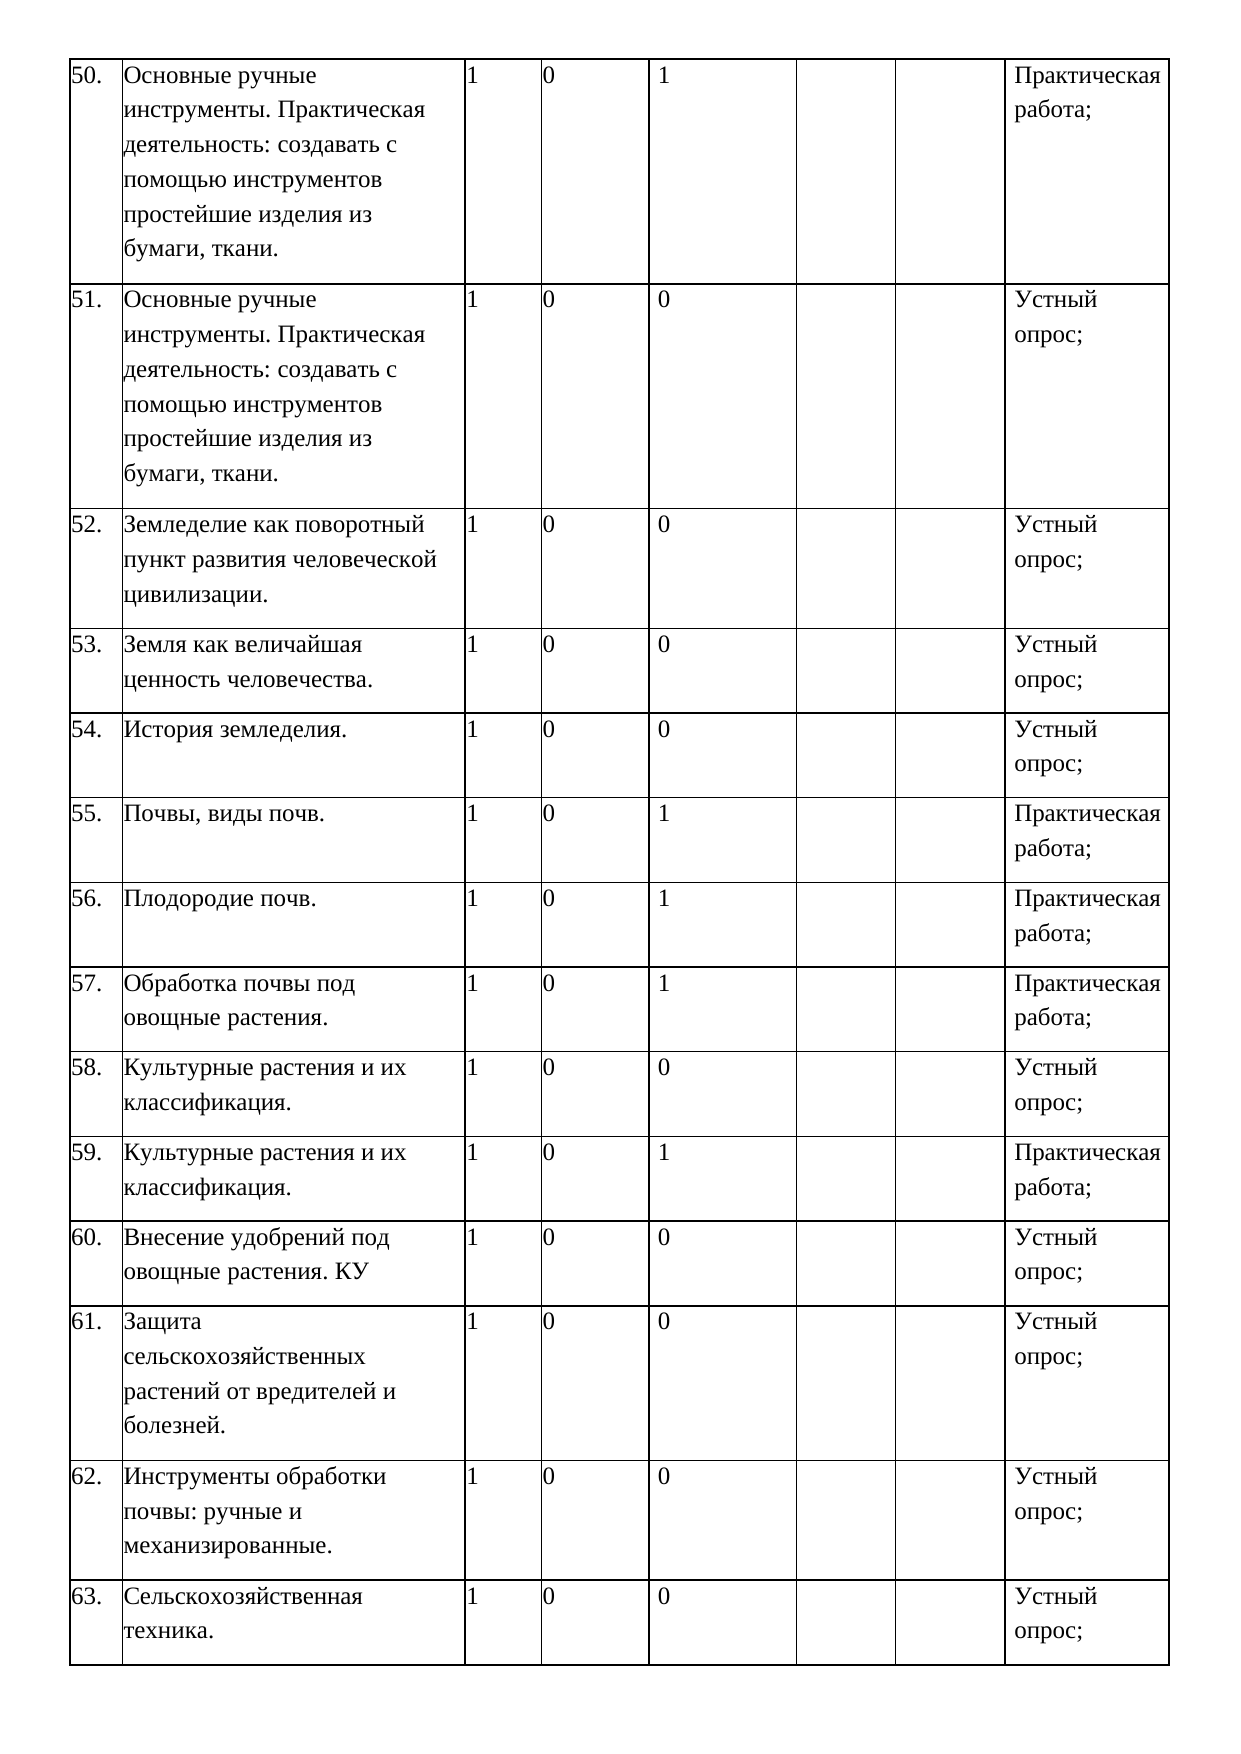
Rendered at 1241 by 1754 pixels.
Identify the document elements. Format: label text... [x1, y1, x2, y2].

table_cell Внесение удобрений под овощные растения. КУ [123, 1222, 464, 1305]
table_cell [896, 798, 1004, 881]
table_cell 1 [466, 1461, 541, 1579]
table_cell 1 [466, 798, 541, 881]
table_cell 0 [650, 1052, 796, 1136]
table_cell Почвы, виды почв. [123, 798, 464, 881]
table_cell 53. [71, 629, 122, 712]
table_cell 0 [542, 1052, 648, 1136]
table_cell [797, 883, 895, 966]
table_cell 52. [71, 509, 122, 627]
table_header [896, 60, 1004, 283]
table_cell [896, 883, 1004, 966]
table_cell 1 [466, 1581, 541, 1664]
table_cell 1 [466, 509, 541, 627]
table_cell [797, 1461, 895, 1579]
table_cell 0 [650, 285, 796, 508]
table_cell 0 [650, 1581, 796, 1664]
table_cell 1 [650, 883, 796, 966]
table_cell 61. [71, 1307, 122, 1459]
table_cell Культурные растения и их классификация. [123, 1052, 464, 1136]
table_cell Устный опрос; [1006, 1052, 1168, 1136]
table_cell [797, 509, 895, 627]
table_header 50. [71, 60, 122, 283]
table_cell 63. [71, 1581, 122, 1664]
table_cell [797, 798, 895, 881]
table_cell Устный опрос; [1006, 629, 1168, 712]
table_cell [797, 1052, 895, 1136]
table_cell [896, 1461, 1004, 1579]
table_cell 55. [71, 798, 122, 881]
table_cell 1 [650, 798, 796, 881]
table_cell [797, 285, 895, 508]
table_cell 60. [71, 1222, 122, 1305]
table_cell Основные ручные инструменты. Практическая деятельность: создавать с помощью инструментов простейшие изделия из бумаги, ткани. [123, 285, 464, 508]
table_cell 58. [71, 1052, 122, 1136]
table_cell 0 [542, 285, 648, 508]
table_cell 0 [542, 798, 648, 881]
table_header [797, 60, 895, 283]
table_cell Защита сельскохозяйственных растений от вредителей и болезней. [123, 1307, 464, 1459]
table_cell История земледелия. [123, 714, 464, 797]
table_cell 1 [466, 1052, 541, 1136]
table_cell 0 [650, 714, 796, 797]
table_cell Устный опрос; [1006, 1461, 1168, 1579]
table_cell [896, 1052, 1004, 1136]
table_cell Устный опрос; [1006, 1222, 1168, 1305]
table_cell 57. [71, 968, 122, 1051]
table_cell Сельскохозяйственная техника. [123, 1581, 464, 1664]
table_cell [896, 629, 1004, 712]
table_cell [896, 285, 1004, 508]
table_cell 1 [466, 1222, 541, 1305]
table_cell 59. [71, 1137, 122, 1220]
table_cell [896, 968, 1004, 1051]
table_cell 0 [542, 509, 648, 627]
table_cell [797, 714, 895, 797]
table_cell 0 [650, 1307, 796, 1459]
table_cell [797, 1307, 895, 1459]
table_cell [797, 1581, 895, 1664]
table_cell 1 [466, 285, 541, 508]
table_cell [797, 629, 895, 712]
table_cell Плодородие почв. [123, 883, 464, 966]
table_cell 0 [542, 714, 648, 797]
table_cell 0 [542, 1307, 648, 1459]
table_cell 0 [542, 883, 648, 966]
table_cell 0 [542, 1581, 648, 1664]
table_cell 0 [650, 509, 796, 627]
table_cell 0 [542, 968, 648, 1051]
table_cell 1 [466, 629, 541, 712]
table_cell 1 [466, 1307, 541, 1459]
table_header 0 [542, 60, 648, 283]
table_cell [797, 1137, 895, 1220]
table_cell 1 [466, 714, 541, 797]
table_cell [896, 714, 1004, 797]
table_header 1 [466, 60, 541, 283]
table_cell [797, 968, 895, 1051]
table_header 1 [650, 60, 796, 283]
table_cell 0 [542, 1137, 648, 1220]
table_header Основные ручные инструменты. Практическая деятельность: создавать с помощью инструментов простейшие изделия из бумаги, ткани. [123, 60, 464, 283]
table_cell Устный опрос; [1006, 509, 1168, 627]
table_cell Культурные растения и их классификация. [123, 1137, 464, 1220]
table_cell 54. [71, 714, 122, 797]
table_cell Устный опрос; [1006, 714, 1168, 797]
table_cell [896, 1581, 1004, 1664]
table_cell 0 [542, 1461, 648, 1579]
table_cell Практическая работа; [1006, 883, 1168, 966]
table_cell [896, 1137, 1004, 1220]
table_cell Устный опрос; [1006, 1581, 1168, 1664]
table_cell Обработка почвы под овощные растения. [123, 968, 464, 1051]
table_cell 0 [542, 629, 648, 712]
table_cell 0 [650, 1222, 796, 1305]
table_cell 1 [466, 968, 541, 1051]
table_cell Земледелие как поворотный пункт развития человеческой цивилизации. [123, 509, 464, 627]
table_cell Земля как величайшая ценность человечества. [123, 629, 464, 712]
table_cell 0 [542, 1222, 648, 1305]
table_cell 51. [71, 285, 122, 508]
table_cell Практическая работа; [1006, 1137, 1168, 1220]
table_cell [896, 1222, 1004, 1305]
table_header Практическая работа; [1006, 60, 1168, 283]
table_cell Устный опрос; [1006, 1307, 1168, 1459]
table_cell 1 [650, 968, 796, 1051]
table_cell [797, 1222, 895, 1305]
table_cell Устный опрос; [1006, 285, 1168, 508]
table_cell 0 [650, 1461, 796, 1579]
table_cell Практическая работа; [1006, 968, 1168, 1051]
table_cell 1 [466, 883, 541, 966]
table_cell 1 [650, 1137, 796, 1220]
table_cell 1 [466, 1137, 541, 1220]
table_cell Инструменты обработки почвы: ручные и механизированные. [123, 1461, 464, 1579]
table_cell 0 [650, 629, 796, 712]
table_cell [896, 509, 1004, 627]
table_cell [896, 1307, 1004, 1459]
table_cell 56. [71, 883, 122, 966]
table_cell Практическая работа; [1006, 798, 1168, 881]
table_cell 62. [71, 1461, 122, 1579]
